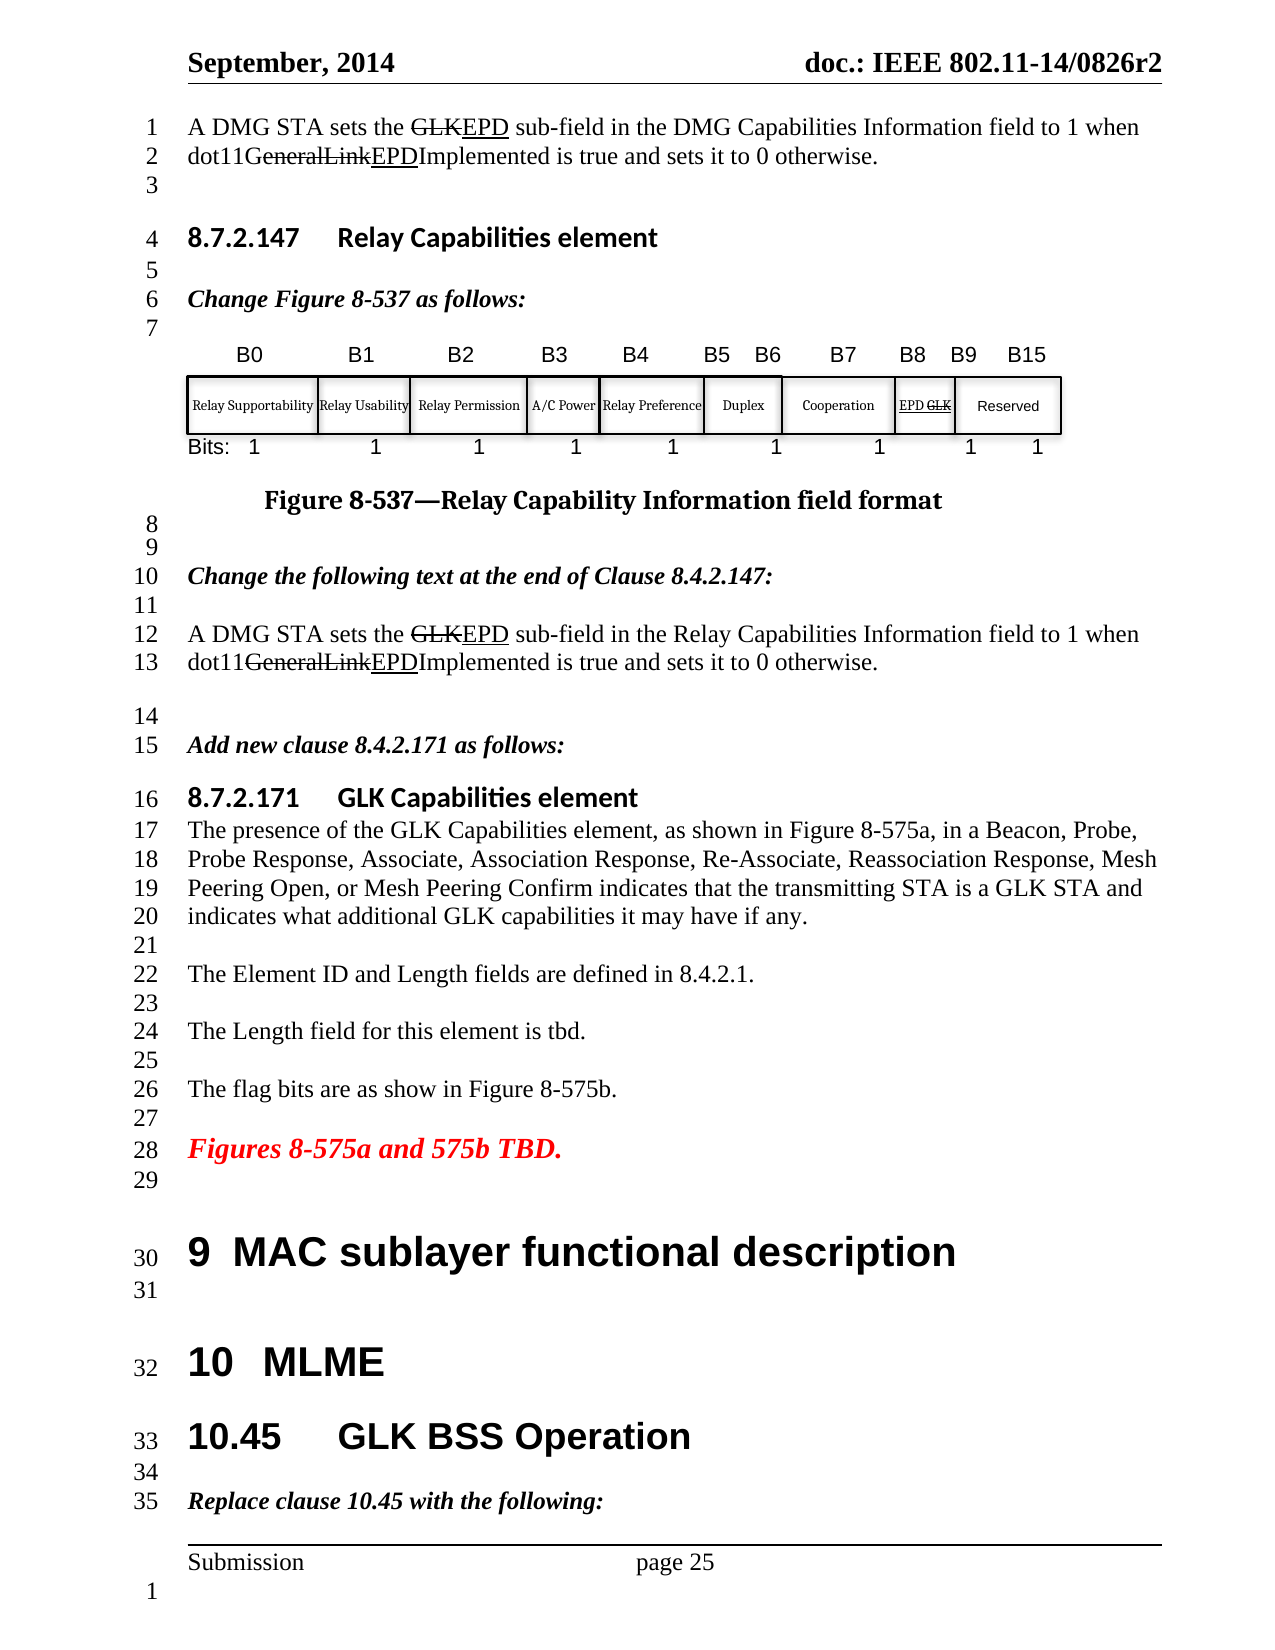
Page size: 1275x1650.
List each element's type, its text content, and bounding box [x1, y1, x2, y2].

text Change the following text at the end of Clause 8.4.2.147: [187, 561, 1162, 590]
text Change Figure 8-537 as follows: [187, 284, 1162, 313]
subtitle MLME [187, 1337, 1162, 1385]
text The flag bits are as show in Figure 8-575b. [187, 1074, 1162, 1103]
text Replace clause 10.45 with the following: [187, 1486, 1162, 1515]
subtitle MAC sublayer functional description [187, 1227, 1162, 1275]
text The Length field for this element is tbd. [187, 1016, 1162, 1045]
subtitle GLK BSS Operation [187, 1414, 1162, 1457]
text The Element ID and Length fields are defined in 8.4.2.1. [187, 959, 1162, 988]
text Figures 8-575a and 575b TBD. [187, 1131, 1162, 1165]
subtitle Relay Capabilities element [187, 219, 1162, 255]
subtitle GLK Capabilities element [187, 779, 1162, 815]
text The presence of the GLK Capabilities element, as shown in Figure 8-575a, in a Beacon, Probe, Probe Response, Associate, Association Response, Re-Associate, Reassociation Response, Mesh Peering Open, or Mesh Peering Confirm indicates that the transmitting STA is a GLK STA and indicates what additional GLK capabilities it may have if any. [187, 815, 1162, 930]
text A DMG STA sets the GLKEPD sub-field in the Relay Capabilities Information field to 1 when dot11GeneralLinkEPDImplemented is true and sets it to 0 otherwise. [187, 619, 1162, 676]
text Add new clause 8.4.2.171 as follows: [187, 730, 1162, 759]
text A DMG STA sets the GLKEPD sub-field in the DMG Capabilities Information field to 1 when dot11GeneralLinkEPDImplemented is true and sets it to 0 otherwise. [187, 112, 1162, 170]
